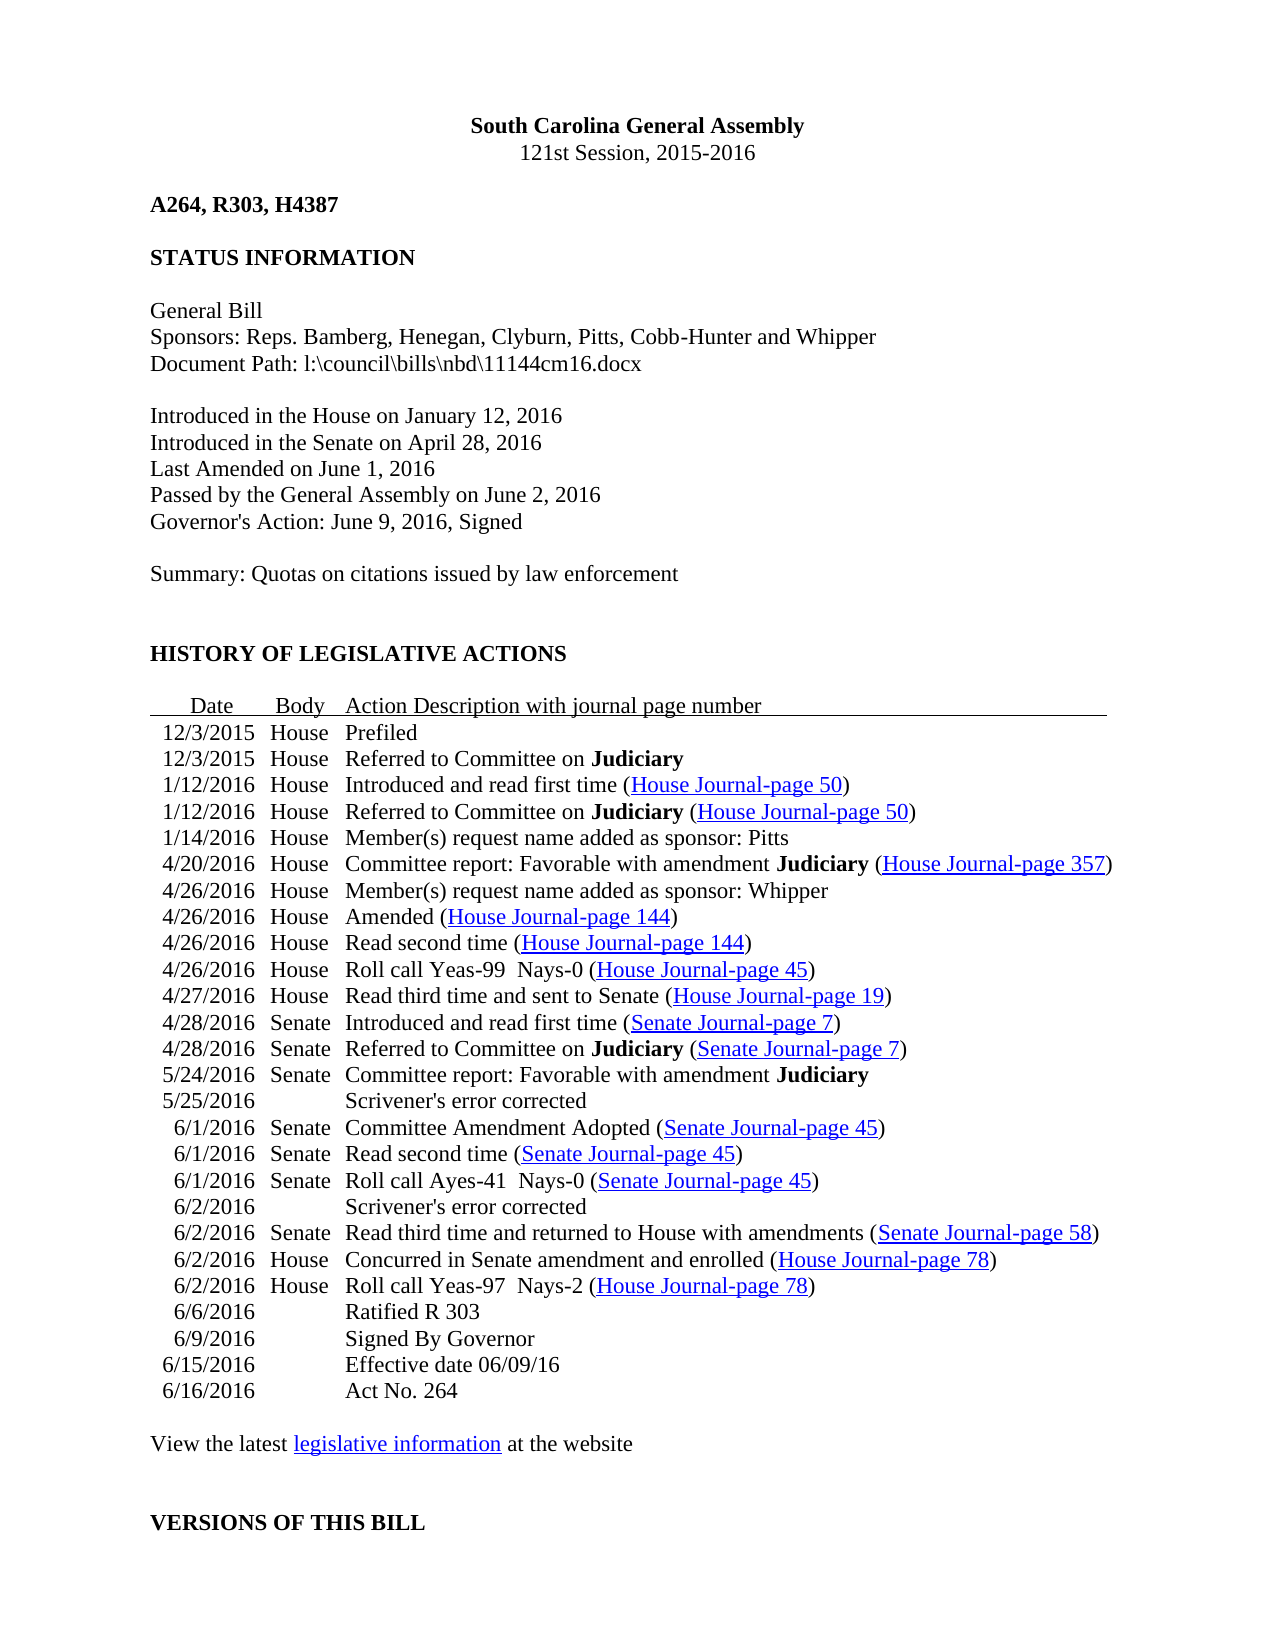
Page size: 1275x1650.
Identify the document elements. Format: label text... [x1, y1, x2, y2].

text General Bill [150, 297, 1125, 323]
text 4/26/2016 House Member(s) request name added as sponsor: Whipper [150, 877, 1125, 903]
text 6/16/2016 Act No. 264 [150, 1377, 1125, 1404]
text 6/2/2016 House Roll call Yeas-97 Nays-2 (House Journal-page 78) [150, 1272, 1125, 1298]
text View the latest legislative information at the website [150, 1430, 1125, 1457]
text 4/27/2016 House Read third time and sent to Senate (House Journal-page 19) [150, 982, 1125, 1008]
text Date Body Action Description with journal page number [150, 692, 1125, 719]
text 121st Session, 2015-2016 [150, 139, 1125, 165]
text 6/1/2016 Senate Roll call Ayes-41 Nays-0 (Senate Journal-page 45) [150, 1167, 1125, 1193]
text 6/1/2016 Senate Committee Amendment Adopted (Senate Journal-page 45) [150, 1114, 1125, 1140]
text HISTORY OF LEGISLATIVE ACTIONS [150, 639, 1125, 666]
text 12/3/2015 House Prefiled [150, 719, 1125, 745]
text Summary: Quotas on citations issued by law enforcement [150, 561, 1125, 587]
text 1/14/2016 House Member(s) request name added as sponsor: Pitts [150, 824, 1125, 850]
text Passed by the General Assembly on June 2, 2016 [150, 481, 1125, 508]
text Governor's Action: June 9, 2016, Signed [150, 508, 1125, 534]
text 5/24/2016 Senate Committee report: Favorable with amendment Judiciary [150, 1061, 1125, 1088]
text A264, R303, H4387 [150, 192, 1125, 218]
text 5/25/2016 Scrivener's error corrected [150, 1088, 1125, 1114]
text 4/26/2016 House Roll call Yeas-99 Nays-0 (House Journal-page 45) [150, 956, 1125, 982]
text 6/15/2016 Effective date 06/09/16 [150, 1351, 1125, 1377]
text 6/2/2016 Senate Read third time and returned to House with amendments (Senate Journal-page 58) [150, 1219, 1125, 1246]
text Introduced in the Senate on April 28, 2016 [150, 429, 1125, 455]
text Last Amended on June 1, 2016 [150, 455, 1125, 481]
text VERSIONS OF THIS BILL [150, 1509, 1125, 1536]
text 1/12/2016 House Introduced and read first time (House Journal-page 50) [150, 771, 1125, 798]
text Document Path: l:\council\bills\nbd\11144cm16.docx [150, 350, 1125, 376]
text 12/3/2015 House Referred to Committee on Judiciary [150, 745, 1125, 771]
text 4/26/2016 House Amended (House Journal-page 144) [150, 903, 1125, 929]
text 6/2/2016 Scrivener's error corrected [150, 1193, 1125, 1219]
text 4/20/2016 House Committee report: Favorable with amendment Judiciary (House Journal-page 357) [150, 850, 1125, 877]
text 6/6/2016 Ratified R 303 [150, 1298, 1125, 1325]
text 6/2/2016 House Concurred in Senate amendment and enrolled (House Journal-page 78) [150, 1246, 1125, 1272]
text Introduced in the House on January 12, 2016 [150, 402, 1125, 429]
text STATUS INFORMATION [150, 244, 1125, 271]
text 1/12/2016 House Referred to Committee on Judiciary (House Journal-page 50) [150, 798, 1125, 824]
text 4/26/2016 House Read second time (House Journal-page 144) [150, 929, 1125, 956]
text 4/28/2016 Senate Introduced and read first time (Senate Journal-page 7) [150, 1008, 1125, 1035]
text 6/9/2016 Signed By Governor [150, 1325, 1125, 1351]
text 6/1/2016 Senate Read second time (Senate Journal-page 45) [150, 1140, 1125, 1167]
text Sponsors: Reps. Bamberg, Henegan, Clyburn, Pitts, Cobb-Hunter and Whipper [150, 323, 1125, 350]
text South Carolina General Assembly [150, 112, 1125, 139]
text 4/28/2016 Senate Referred to Committee on Judiciary (Senate Journal-page 7) [150, 1035, 1125, 1061]
